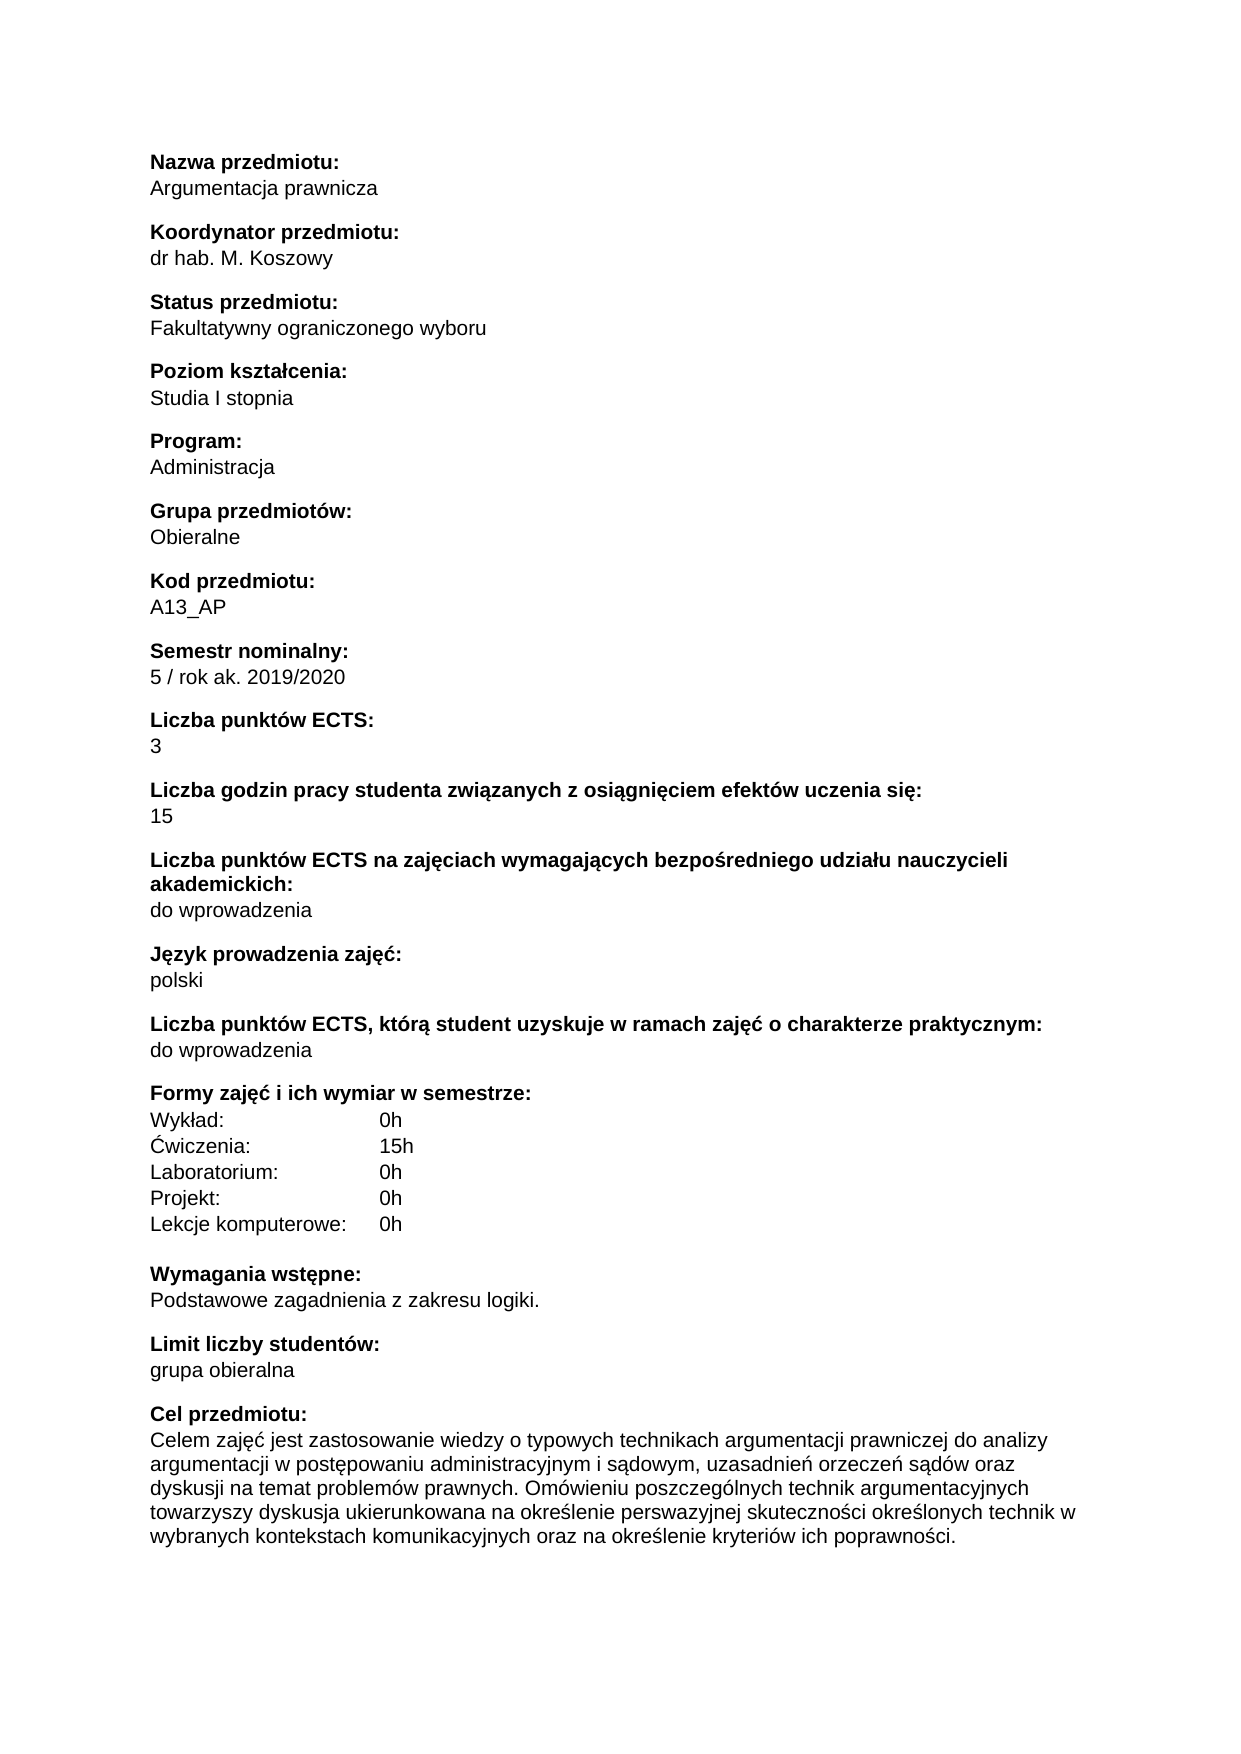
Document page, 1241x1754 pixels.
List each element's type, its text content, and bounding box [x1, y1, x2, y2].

table_header Wykład: [140, 1108, 367, 1132]
table_cell Laboratorium: [140, 1160, 367, 1184]
table_cell Ćwiczenia: [140, 1134, 367, 1158]
text Administracja [150, 455, 1090, 479]
text Nazwa przedmiotu: [150, 150, 1090, 174]
text 15 [150, 804, 1090, 828]
text 5 / rok ak. 2019/2020 [150, 664, 1090, 688]
text grupa obieralna [150, 1358, 1090, 1382]
text Wymagania wstępne: [150, 1262, 1090, 1286]
text Grupa przedmiotów: [150, 499, 1090, 523]
table_header 0h [369, 1108, 597, 1132]
text Formy zajęć i ich wymiar w semestrze: [150, 1081, 1090, 1105]
text Limit liczby studentów: [150, 1332, 1090, 1356]
text Program: [150, 429, 1090, 453]
text Liczba punktów ECTS na zajęciach wymagających bezpośredniego udziału nauczycieli akademickich: [150, 848, 1090, 896]
text Obieralne [150, 525, 1090, 549]
text Celem zajęć jest zastosowanie wiedzy o typowych technikach argumentacji prawniczej do analizy argumentacji w postępowaniu administracyjnym i sądowym, uzasadnień orzeczeń sądów oraz dyskusji na temat problemów prawnych. Omówieniu poszczególnych technik argumentacyjnych towarzyszy dyskusja ukierunkowana na określenie perswazyjnej skuteczności określonych technik w wybranych kontekstach komunikacyjnych oraz na określenie kryteriów ich poprawności. [150, 1428, 1090, 1547]
text 3 [150, 734, 1090, 758]
table_cell 0h [369, 1184, 597, 1210]
text Status przedmiotu: [150, 289, 1090, 313]
text Koordynator przedmiotu: [150, 220, 1090, 244]
table_cell Lekcje komputerowe: [140, 1212, 367, 1236]
text do wprowadzenia [150, 1037, 1090, 1061]
text polski [150, 968, 1090, 992]
text Podstawowe zagadnienia z zakresu logiki. [150, 1288, 1090, 1312]
table_cell 15h [369, 1132, 597, 1158]
text dr hab. M. Koszowy [150, 246, 1090, 270]
text Semestr nominalny: [150, 638, 1090, 662]
text Cel przedmiotu: [150, 1402, 1090, 1426]
text Liczba godzin pracy studenta związanych z osiągnięciem efektów uczenia się: [150, 778, 1090, 802]
text Liczba punktów ECTS: [150, 708, 1090, 732]
text Argumentacja prawnicza [150, 176, 1090, 200]
text Kod przedmiotu: [150, 569, 1090, 593]
text do wprowadzenia [150, 898, 1090, 922]
text Język prowadzenia zajęć: [150, 942, 1090, 966]
table_cell Projekt: [140, 1186, 367, 1210]
table_cell 0h [369, 1158, 597, 1184]
text Fakultatywny ograniczonego wyboru [150, 316, 1090, 339]
text Liczba punktów ECTS, którą student uzyskuje w ramach zajęć o charakterze praktycznym: [150, 1011, 1090, 1035]
text A13_AP [150, 595, 1090, 619]
text Studia I stopnia [150, 385, 1090, 409]
text Poziom kształcenia: [150, 359, 1090, 383]
table_cell 0h [369, 1210, 597, 1236]
